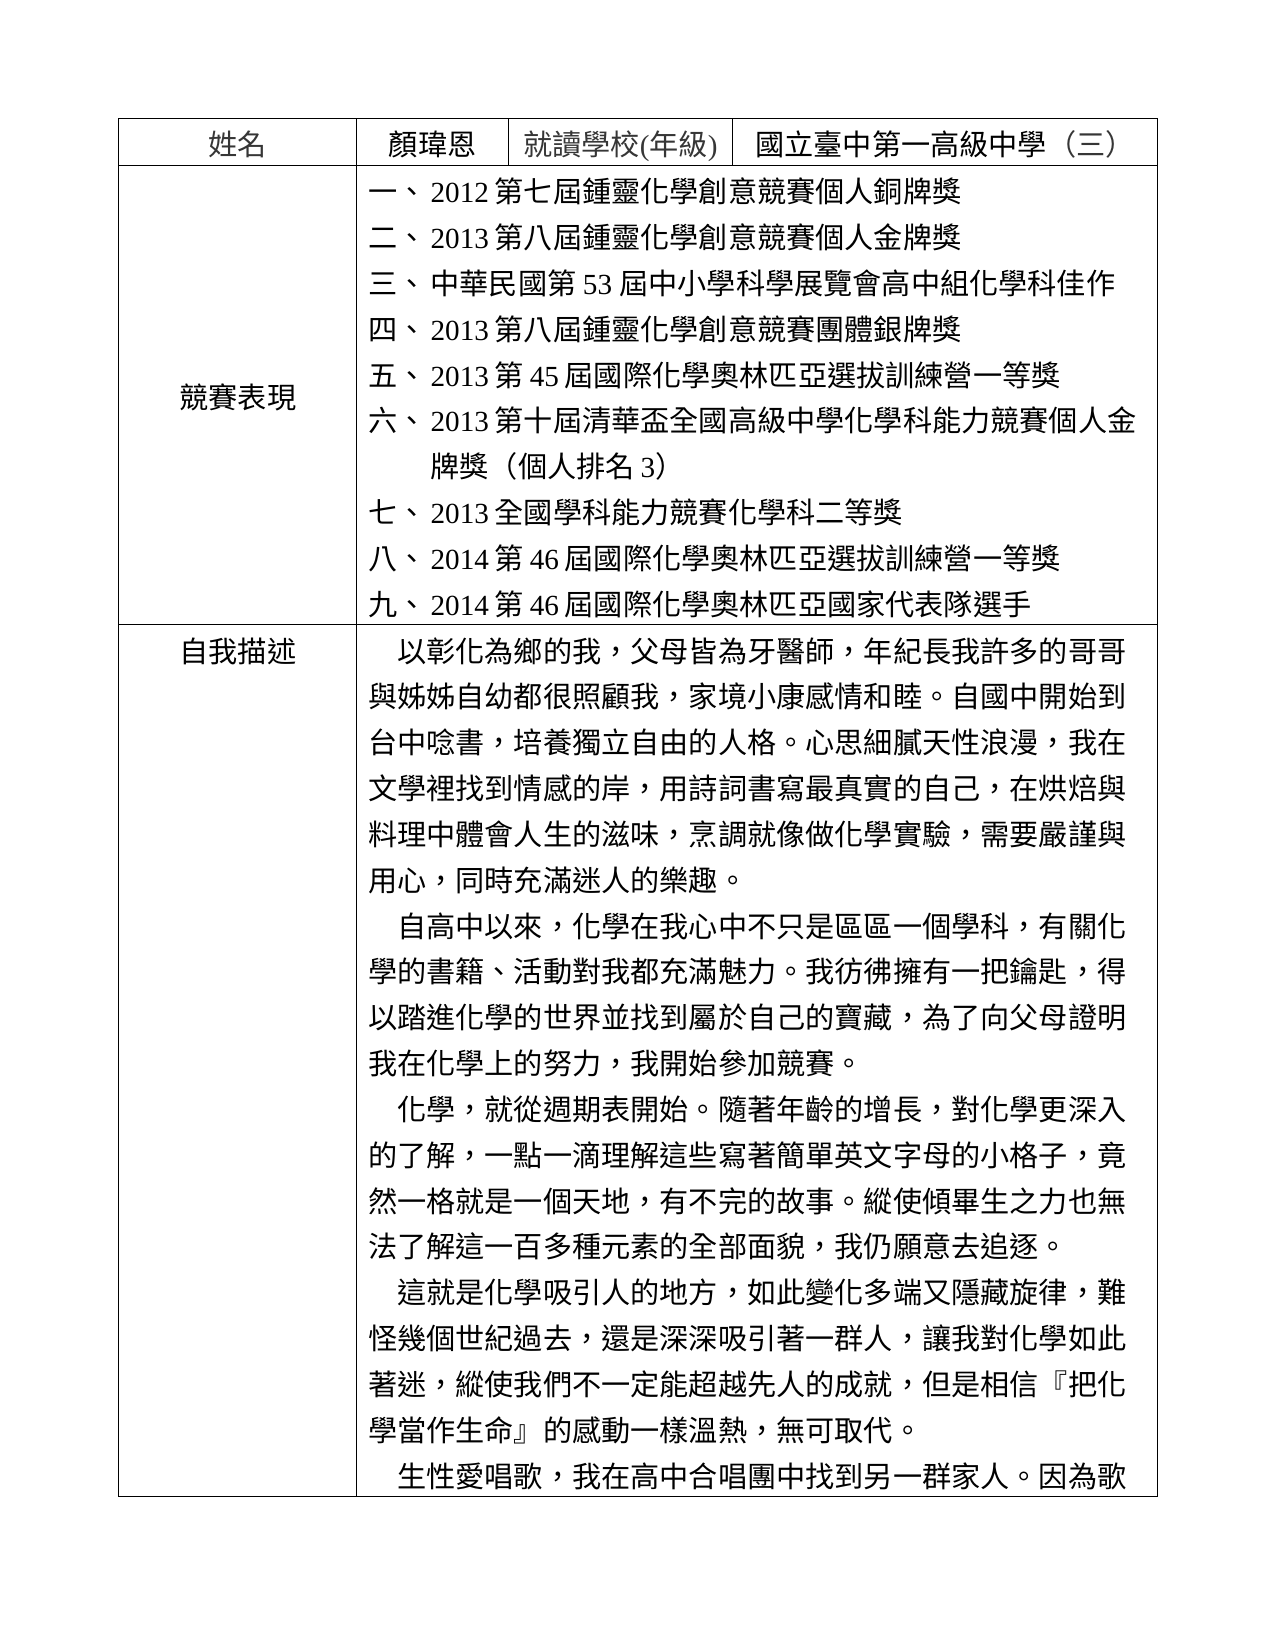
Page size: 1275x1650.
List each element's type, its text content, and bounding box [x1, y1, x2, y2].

table_header 就讀學校(年級) [509, 119, 732, 165]
table_cell 競賽表現 [119, 166, 356, 624]
table_header 姓名 [119, 119, 356, 165]
table_cell 2012第七屆鍾靈化學創意競賽個人銅牌獎 2013第八屆鍾靈化學創意競賽個人金牌獎 中華民國第 53 屆中小學科學展覽會高中組化學科佳作 2013第八屆鍾靈化學創意競賽團體銀牌獎 2013第45屆國際化學奧林匹亞選拔訓練營一等獎 2013第十屆清華盃全國高級中學化學科能力競賽個人金牌獎（個人排名3） 2013全國學科能力競賽化學科二等獎 2014第46屆國際化學奧林匹亞選拔訓練營一等獎 2014第46屆國際化學奧林匹亞國家代表隊選手 [357, 166, 1157, 624]
table_header 國立臺中第一高級中學（三） [733, 119, 1157, 165]
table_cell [357, 625, 1157, 1496]
table_header 顏瑋恩 [357, 119, 508, 165]
table_cell 自我描述 [119, 625, 356, 1496]
